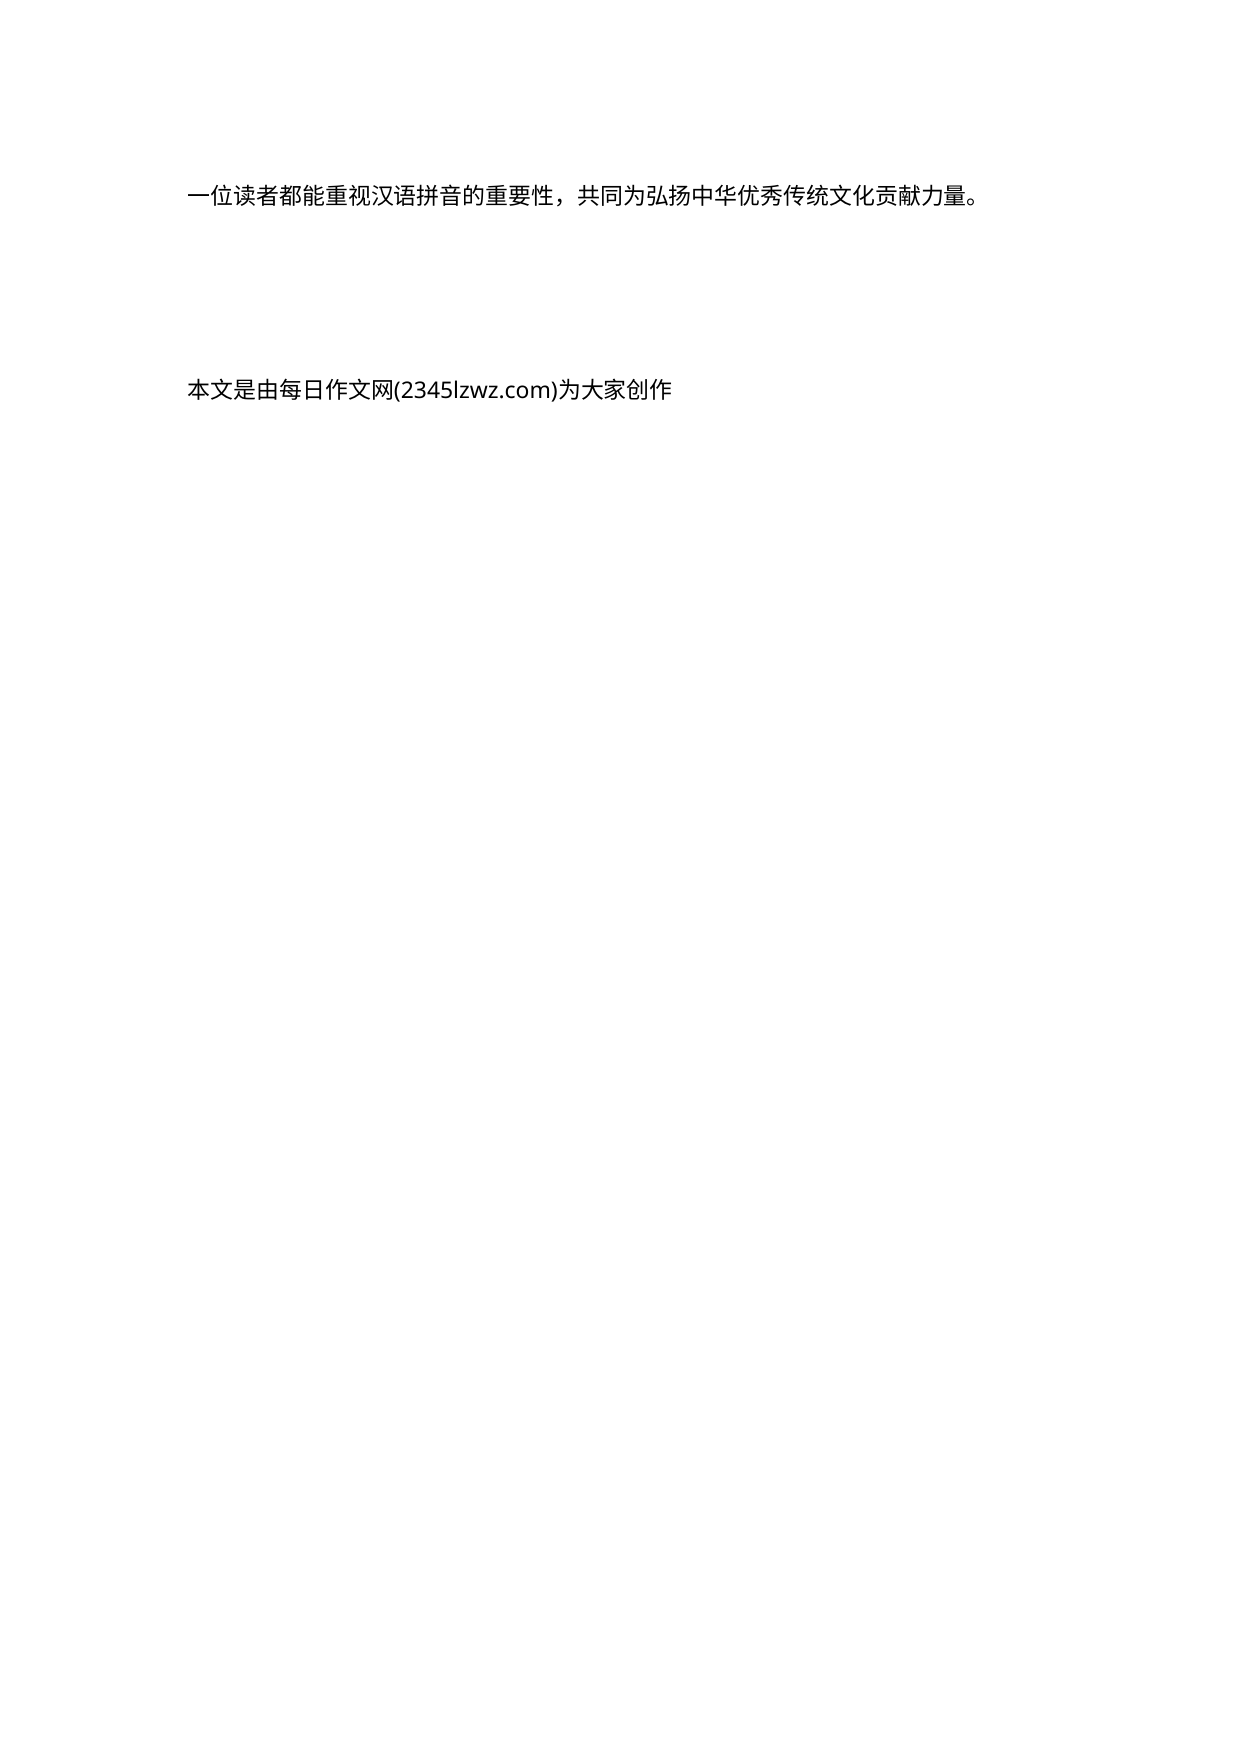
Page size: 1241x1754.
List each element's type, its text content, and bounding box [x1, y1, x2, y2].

text 本文是由每日作文网(2345lzwz.com)为大家创作 [187, 356, 1053, 421]
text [187, 162, 1053, 227]
